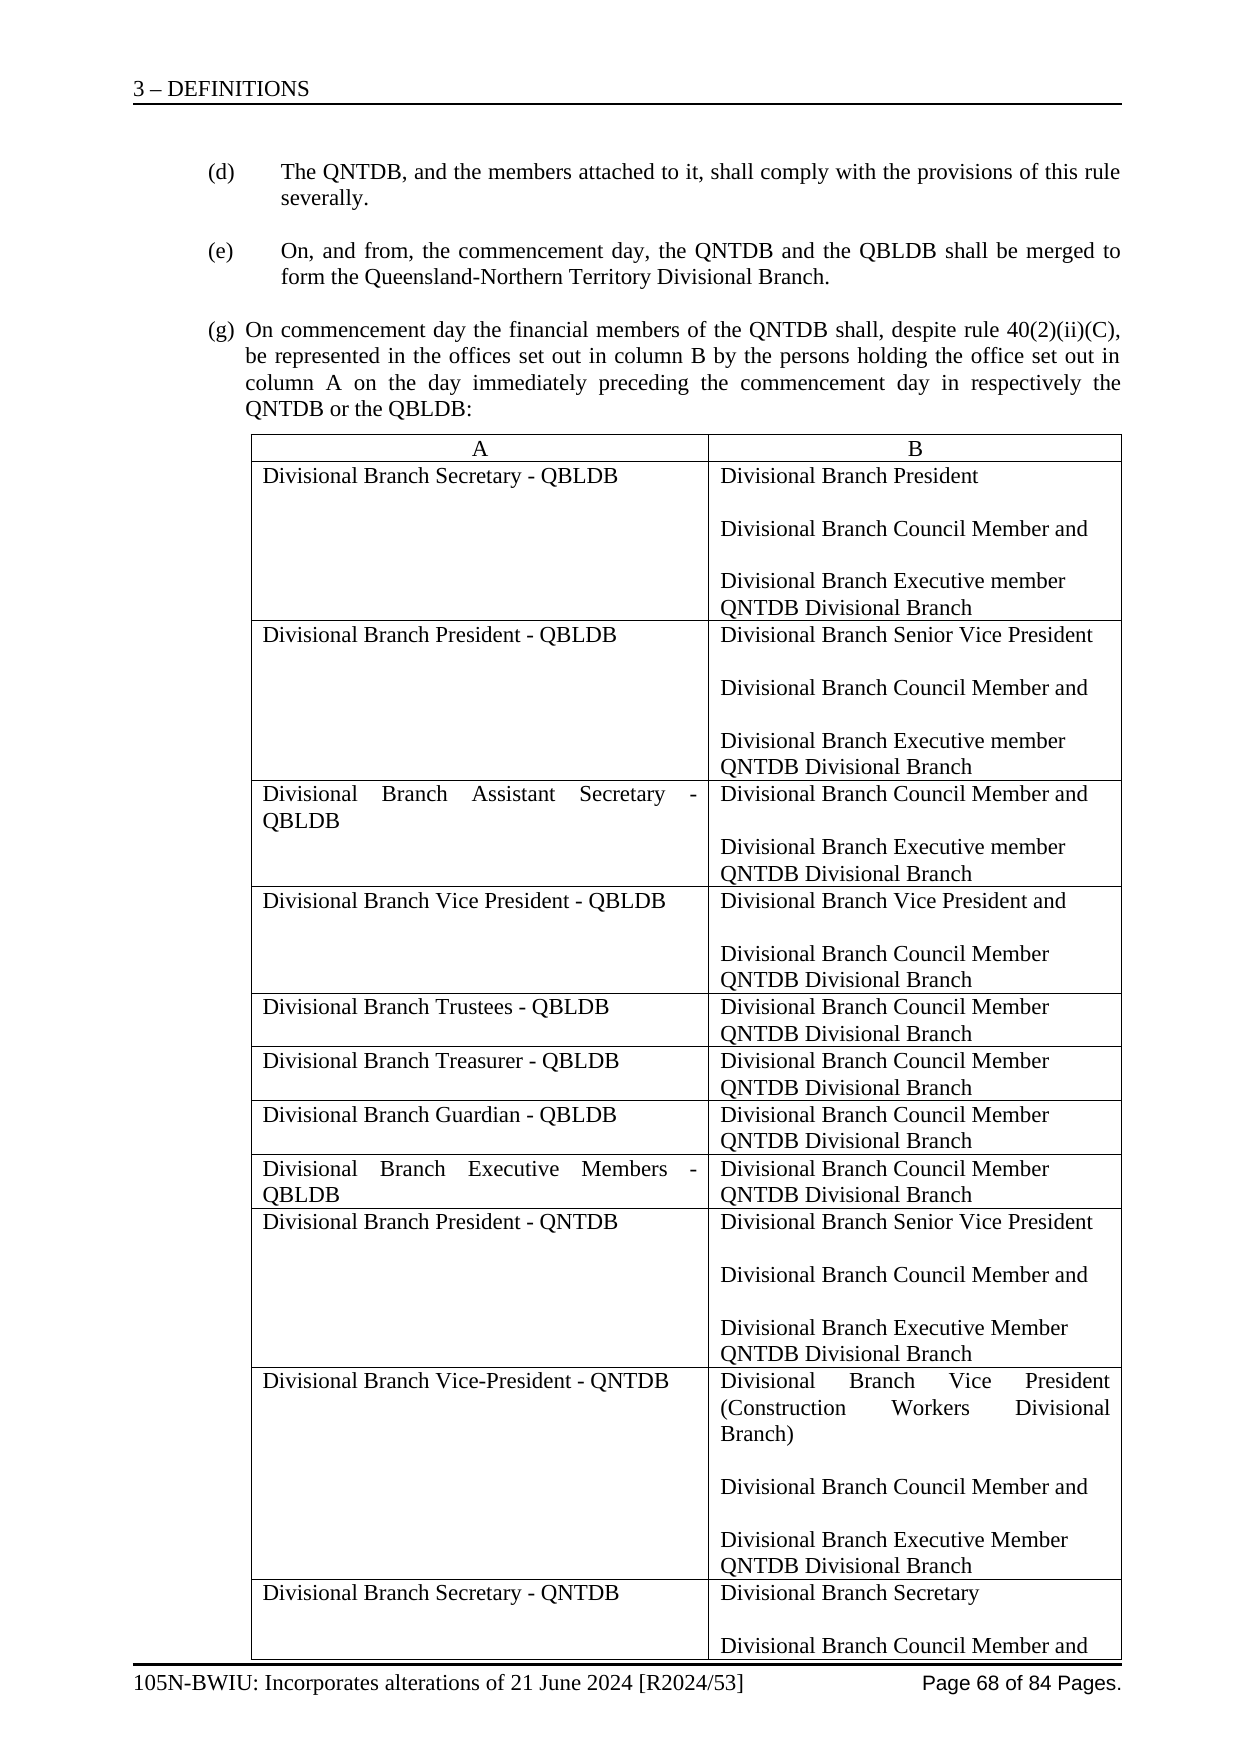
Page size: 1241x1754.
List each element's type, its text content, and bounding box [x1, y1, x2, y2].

table_header A [252, 435, 708, 461]
table_cell Divisional Branch President Divisional Branch Council Member and Divisional Branch Executive member QNTDB Divisional Branch [709, 462, 1121, 620]
table_cell Divisional Branch Vice-President - QNTDB [252, 1368, 708, 1578]
table_cell Divisional Branch Guardian - QBLDB [252, 1101, 708, 1154]
list On commencement day the financial members of the QNTDB shall, despite rule 40(2)(ii)(C), be represented in the offices set out in column B by the persons holding the office set out in column A on the day immediately preceding the commencement day in respectively the QNTDB or the QBLDB: [208, 316, 1122, 421]
table_cell Divisional Branch Council Member QNTDB Divisional Branch [709, 994, 1121, 1046]
table_header B [709, 435, 1121, 461]
table_cell Divisional Branch Executive Members - QBLDB [252, 1155, 708, 1207]
table_cell Divisional Branch Council Member and Divisional Branch Executive member QNTDB Divisional Branch [709, 781, 1121, 886]
table_cell Divisional Branch Treasurer - QBLDB [252, 1047, 708, 1100]
table_cell Divisional Branch Vice President - QBLDB [252, 887, 708, 992]
text (d) The QNTDB, and the members attached to it, shall comply with the provisions of this rule severally. [133, 158, 1122, 210]
table_cell Divisional Branch Council Member QNTDB Divisional Branch [709, 1101, 1121, 1154]
table_cell Divisional Branch President - QBLDB [252, 621, 708, 779]
table_cell Divisional Branch Assistant Secretary - QBLDB [252, 781, 708, 886]
table_cell Divisional Branch Senior Vice President Divisional Branch Council Member and Divisional Branch Executive member QNTDB Divisional Branch [709, 621, 1121, 779]
table_cell Divisional Branch Secretary - QBLDB [252, 462, 708, 620]
table_cell Divisional Branch Vice President and Divisional Branch Council Member QNTDB Divisional Branch [709, 887, 1121, 992]
table_cell Divisional Branch Trustees - QBLDB [252, 994, 708, 1046]
table_cell Divisional Branch Senior Vice President Divisional Branch Council Member and Divisional Branch Executive Member QNTDB Divisional Branch [709, 1209, 1121, 1367]
table_cell Divisional Branch Council Member QNTDB Divisional Branch [709, 1047, 1121, 1100]
table_cell Divisional Branch President - QNTDB [252, 1209, 708, 1367]
table_cell Divisional Branch Council Member QNTDB Divisional Branch [709, 1155, 1121, 1207]
text (e) On, and from, the commencement day, the QNTDB and the QBLDB shall be merged to form the Queensland-Northern Territory Divisional Branch. [133, 237, 1122, 289]
table_cell Divisional Branch Vice President (Construction Workers Divisional Branch) Divisional Branch Council Member and Divisional Branch Executive Member QNTDB Divisional Branch [709, 1368, 1121, 1578]
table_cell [709, 1580, 1121, 1658]
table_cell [252, 1580, 708, 1658]
